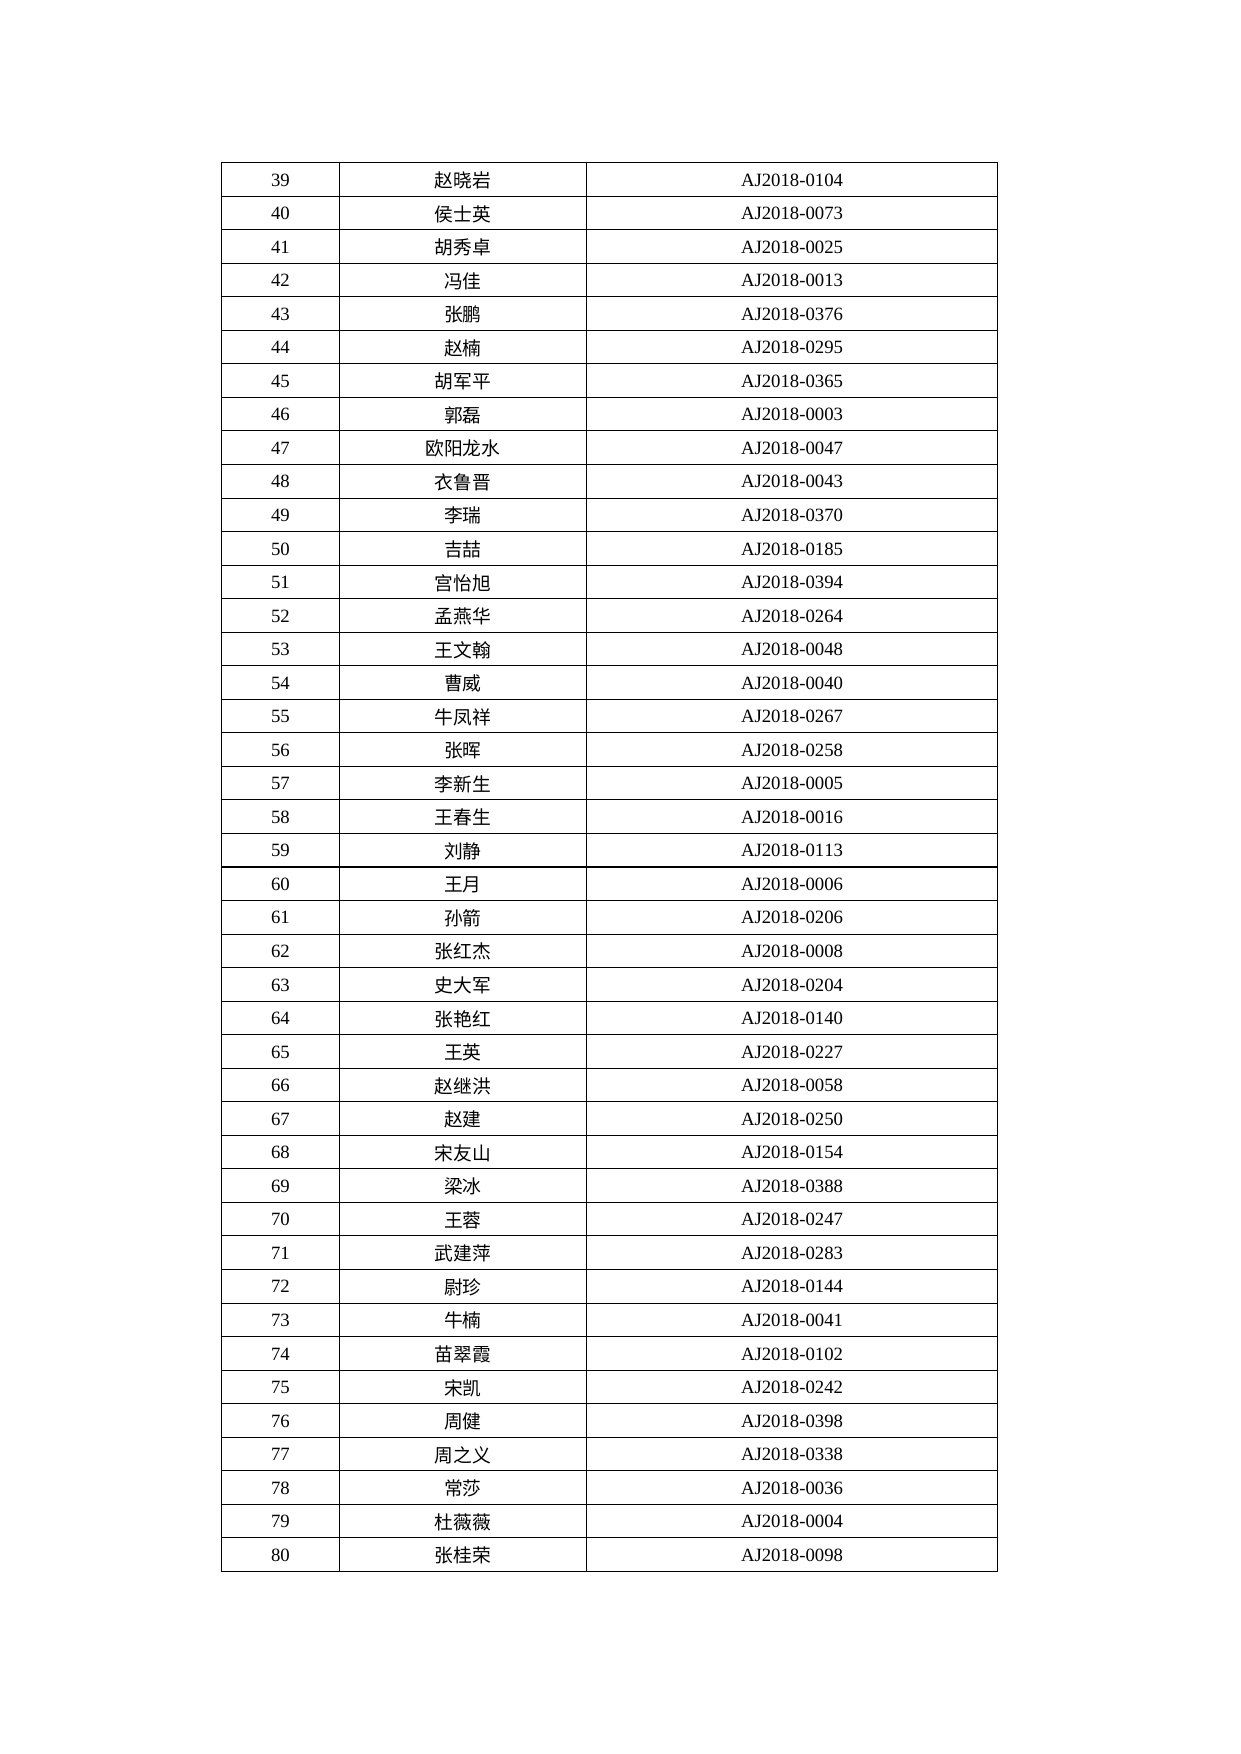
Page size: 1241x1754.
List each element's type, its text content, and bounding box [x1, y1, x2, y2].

table_cell AJ2018-0008 [587, 935, 997, 967]
table_cell 宋友山 [340, 1136, 586, 1168]
table_cell AJ2018-0283 [587, 1236, 997, 1269]
table_cell 周健 [340, 1404, 586, 1437]
table_cell AJ2018-0016 [587, 800, 997, 833]
table_cell 王蓉 [340, 1203, 586, 1235]
table_cell 赵楠 [340, 331, 586, 363]
table_cell 王英 [340, 1035, 586, 1068]
table_cell AJ2018-0041 [587, 1304, 997, 1336]
table_cell 64 [222, 1002, 339, 1034]
table_cell 张桂荣 [340, 1538, 586, 1571]
table_cell AJ2018-0098 [587, 1538, 997, 1571]
table_cell 张红杰 [340, 935, 586, 967]
table_cell 常莎 [340, 1471, 586, 1504]
table_cell 47 [222, 431, 339, 464]
table_cell 65 [222, 1035, 339, 1068]
table_cell 冯佳 [340, 264, 586, 296]
table_cell AJ2018-0247 [587, 1203, 997, 1235]
table_cell AJ2018-0102 [587, 1337, 997, 1369]
table_cell 张艳红 [340, 1002, 586, 1034]
table_cell 46 [222, 398, 339, 430]
table_cell 曹威 [340, 666, 586, 699]
table_cell 王月 [340, 868, 586, 900]
table_cell 史大军 [340, 968, 586, 1001]
table_cell 赵继洪 [340, 1069, 586, 1101]
table_cell 48 [222, 465, 339, 497]
table_cell AJ2018-0058 [587, 1069, 997, 1101]
table_cell 51 [222, 566, 339, 598]
table_cell 42 [222, 264, 339, 296]
table_cell 孟燕华 [340, 599, 586, 632]
table_cell 牛楠 [340, 1304, 586, 1336]
table_cell 58 [222, 800, 339, 833]
table_cell 59 [222, 834, 339, 866]
table_cell 57 [222, 767, 339, 799]
table_cell 宋凯 [340, 1371, 586, 1403]
table_cell AJ2018-0005 [587, 767, 997, 799]
table_cell 50 [222, 532, 339, 564]
table_cell AJ2018-0227 [587, 1035, 997, 1068]
table_cell 78 [222, 1471, 339, 1504]
table_cell 62 [222, 935, 339, 967]
table_cell 44 [222, 331, 339, 363]
table_cell 王春生 [340, 800, 586, 833]
table_cell 欧阳龙水 [340, 431, 586, 464]
table_cell 侯士英 [340, 197, 586, 229]
table_cell AJ2018-0204 [587, 968, 997, 1001]
table_cell AJ2018-0036 [587, 1471, 997, 1504]
table_cell 80 [222, 1538, 339, 1571]
table_cell 吉喆 [340, 532, 586, 564]
table_cell 73 [222, 1304, 339, 1336]
table_cell 69 [222, 1169, 339, 1202]
table_cell AJ2018-0365 [587, 364, 997, 397]
table_cell 43 [222, 297, 339, 330]
table_cell AJ2018-0104 [587, 163, 997, 196]
table_cell 67 [222, 1102, 339, 1135]
table_cell 武建萍 [340, 1236, 586, 1269]
table_cell AJ2018-0047 [587, 431, 997, 464]
table_cell 79 [222, 1505, 339, 1537]
table_cell 王文翰 [340, 633, 586, 665]
table_cell AJ2018-0040 [587, 666, 997, 699]
table_cell AJ2018-0154 [587, 1136, 997, 1168]
table_cell 52 [222, 599, 339, 632]
table_cell AJ2018-0073 [587, 197, 997, 229]
table_cell 衣鲁晋 [340, 465, 586, 497]
table_cell AJ2018-0267 [587, 700, 997, 732]
table_cell 75 [222, 1371, 339, 1403]
table_cell 宫怡旭 [340, 566, 586, 598]
table_cell 牛凤祥 [340, 700, 586, 732]
table_cell 72 [222, 1270, 339, 1302]
table_cell AJ2018-0370 [587, 499, 997, 531]
table_cell 71 [222, 1236, 339, 1269]
table_cell 41 [222, 230, 339, 263]
table_cell AJ2018-0144 [587, 1270, 997, 1302]
table_cell AJ2018-0113 [587, 834, 997, 866]
table_cell 张晖 [340, 733, 586, 766]
table_cell AJ2018-0048 [587, 633, 997, 665]
table_cell 苗翠霞 [340, 1337, 586, 1369]
table_cell 周之义 [340, 1438, 586, 1470]
table_cell AJ2018-0003 [587, 398, 997, 430]
table_cell AJ2018-0004 [587, 1505, 997, 1537]
table_cell AJ2018-0264 [587, 599, 997, 632]
table_cell 梁冰 [340, 1169, 586, 1202]
table_cell AJ2018-0006 [587, 868, 997, 900]
table_cell AJ2018-0185 [587, 532, 997, 564]
table_cell 李瑞 [340, 499, 586, 531]
table_cell AJ2018-0242 [587, 1371, 997, 1403]
table_cell AJ2018-0250 [587, 1102, 997, 1135]
table_cell 63 [222, 968, 339, 1001]
table_cell 39 [222, 163, 339, 196]
table_cell 胡军平 [340, 364, 586, 397]
table_cell AJ2018-0013 [587, 264, 997, 296]
table_cell 70 [222, 1203, 339, 1235]
table_cell 77 [222, 1438, 339, 1470]
table_cell 45 [222, 364, 339, 397]
table_cell 66 [222, 1069, 339, 1101]
table_cell AJ2018-0140 [587, 1002, 997, 1034]
table_cell 55 [222, 700, 339, 732]
table_cell 76 [222, 1404, 339, 1437]
table_cell AJ2018-0388 [587, 1169, 997, 1202]
table_cell AJ2018-0206 [587, 901, 997, 933]
table_cell 40 [222, 197, 339, 229]
table_cell 李新生 [340, 767, 586, 799]
table_cell 68 [222, 1136, 339, 1168]
table_cell 60 [222, 868, 339, 900]
table_cell 杜薇薇 [340, 1505, 586, 1537]
table_cell AJ2018-0258 [587, 733, 997, 766]
table_cell 孙箭 [340, 901, 586, 933]
table_cell 赵晓岩 [340, 163, 586, 196]
table_cell 郭磊 [340, 398, 586, 430]
table_cell 49 [222, 499, 339, 531]
table_cell 56 [222, 733, 339, 766]
table_cell AJ2018-0025 [587, 230, 997, 263]
table_cell 61 [222, 901, 339, 933]
table_cell AJ2018-0398 [587, 1404, 997, 1437]
table_cell 尉珍 [340, 1270, 586, 1302]
table_cell AJ2018-0295 [587, 331, 997, 363]
table_cell 张鹏 [340, 297, 586, 330]
table_cell AJ2018-0394 [587, 566, 997, 598]
table_cell 刘静 [340, 834, 586, 866]
table_cell 74 [222, 1337, 339, 1369]
table_cell 胡秀卓 [340, 230, 586, 263]
table_cell AJ2018-0043 [587, 465, 997, 497]
table_cell 53 [222, 633, 339, 665]
table_cell AJ2018-0376 [587, 297, 997, 330]
table_cell 赵建 [340, 1102, 586, 1135]
table_cell 54 [222, 666, 339, 699]
table_cell AJ2018-0338 [587, 1438, 997, 1470]
